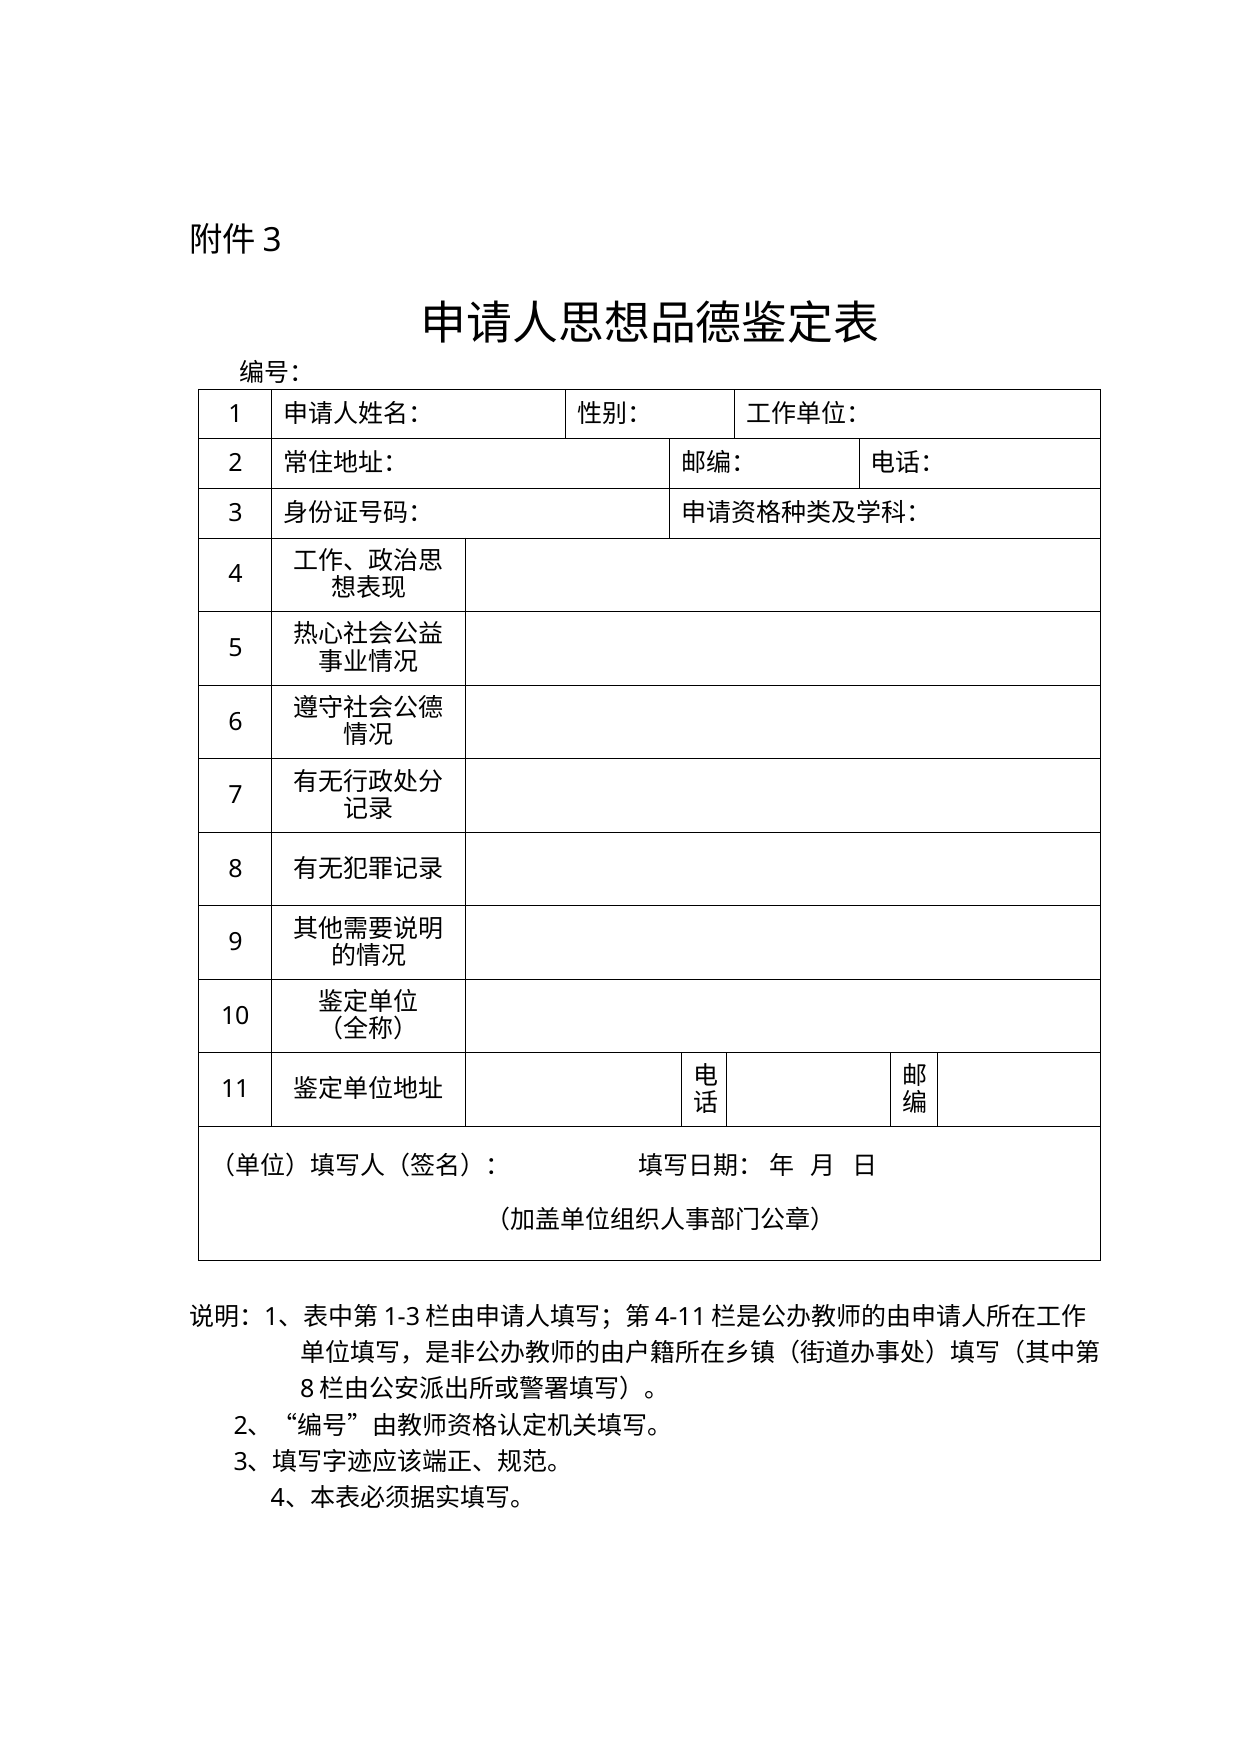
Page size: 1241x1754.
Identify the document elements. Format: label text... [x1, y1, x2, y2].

table_cell 10 [199, 980, 271, 1052]
text 申请人思想品德鉴定表 [189, 286, 1110, 352]
table_cell 11 [199, 1053, 271, 1126]
table_cell 5 [199, 612, 271, 684]
table_cell 热心社会公益事业情况 [272, 612, 465, 684]
table_cell 邮编 [891, 1053, 937, 1126]
table_cell [466, 686, 1100, 758]
table_cell [466, 906, 1100, 979]
table_cell 鉴定单位地址 [272, 1053, 465, 1126]
table_cell 遵守社会公德情况 [272, 686, 465, 758]
table_cell 8 [199, 833, 271, 905]
table_cell 电话 [682, 1053, 726, 1126]
table_cell 身份证号码： [272, 489, 669, 537]
table_header 工作单位： [735, 390, 1100, 438]
table_cell 有无行政处分记录 [272, 759, 465, 832]
text 编号： [189, 352, 1110, 389]
table_cell 2 [199, 439, 271, 488]
text 附件3 [189, 213, 1110, 261]
table_cell 6 [199, 686, 271, 758]
table_cell 7 [199, 759, 271, 832]
table_header 性别： [566, 390, 734, 438]
table_cell [466, 759, 1100, 832]
table_cell 申请资格种类及学科： [670, 489, 1100, 537]
table_cell 有无犯罪记录 [272, 833, 465, 905]
table_cell 电话： [860, 439, 1100, 488]
table_cell [727, 1053, 890, 1126]
table_cell 鉴定单位 （全称） [272, 980, 465, 1052]
text 4、本表必须据实填写。 [189, 1478, 1110, 1514]
text 3、填写字迹应该端正、规范。 [189, 1441, 1110, 1478]
table_cell 其他需要说明的情况 [272, 906, 465, 979]
table_cell [466, 833, 1100, 905]
table_cell [466, 1053, 681, 1126]
table_cell 邮编： [670, 439, 859, 488]
table_cell 9 [199, 906, 271, 979]
table_cell [938, 1053, 1100, 1126]
table_cell [466, 612, 1100, 684]
text 说明：1、表中第1-3栏由申请人填写；第4-11栏是公办教师的由申请人所在工作单位填写，是非公办教师的由户籍所在乡镇（街道办事处）填写（其中第8栏由公安派出所或警署填写）。 [189, 1296, 1110, 1405]
table_cell 4 [199, 539, 271, 611]
table_header 1 [199, 390, 271, 438]
table_cell [466, 539, 1100, 611]
table_cell （单位）填写人（签名）： 填写日期： 年 月 日 （加盖单位组织人事部门公章） [199, 1127, 1100, 1260]
table_cell 工作、政治思想表现 [272, 539, 465, 611]
table_cell 常住地址： [272, 439, 669, 488]
text 2、“编号”由教师资格认定机关填写。 [189, 1405, 1110, 1441]
table_cell [466, 980, 1100, 1052]
table_cell 3 [199, 489, 271, 537]
table_header 申请人姓名： [272, 390, 565, 438]
